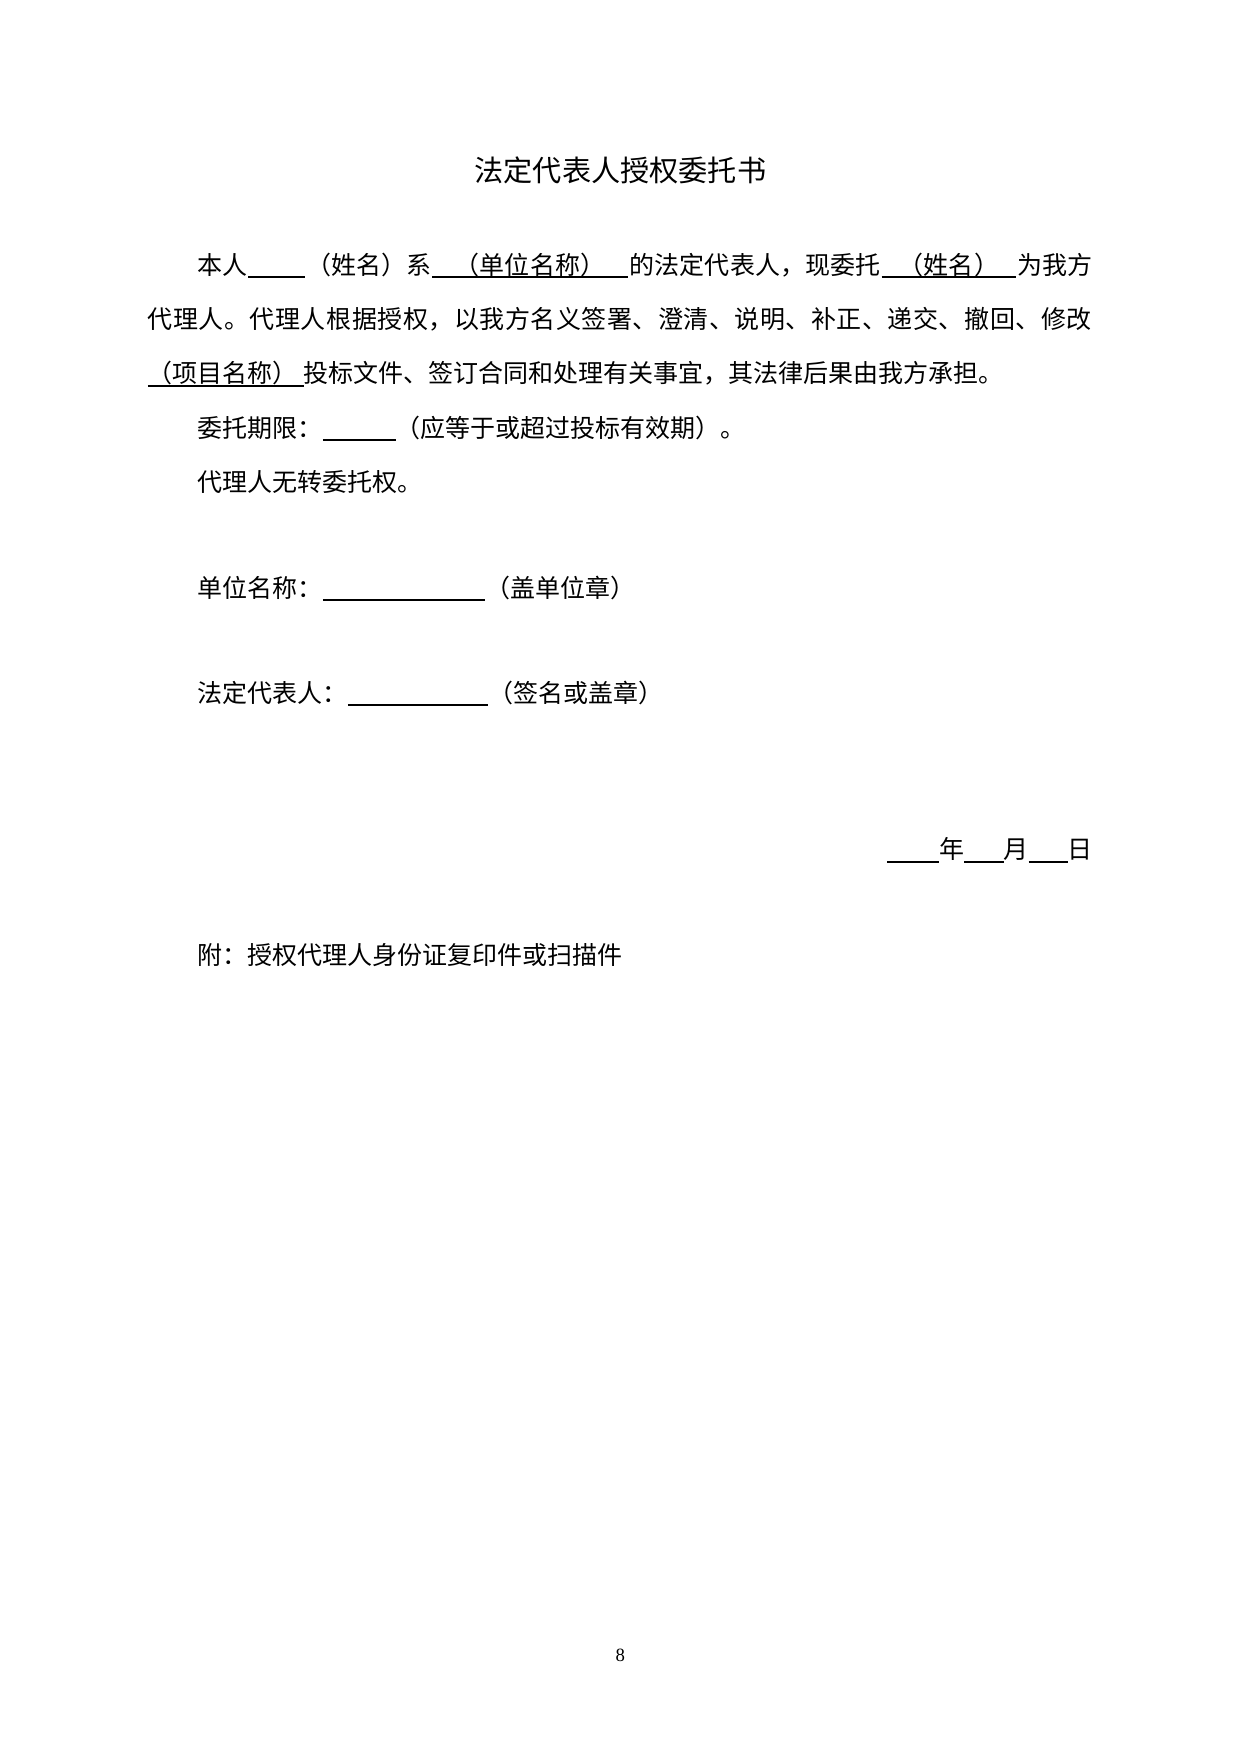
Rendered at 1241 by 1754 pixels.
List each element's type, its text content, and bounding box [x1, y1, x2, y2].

text 年 月 日 [148, 830, 1092, 866]
text 委托期限： （应等于或超过投标有效期）。 [148, 408, 1092, 444]
text 代理人无转委托权。 [148, 463, 1092, 499]
text 附：授权代理人身份证复印件或扫描件 [148, 935, 1092, 972]
text 单位名称： （盖单位章） [148, 568, 1092, 604]
text 法定代表人： （签名或盖章） [148, 673, 1092, 710]
text 法定代表人授权委托书 [148, 148, 1092, 190]
text 本人 （姓名）系 （单位名称） 的法定代表人，现委托 （姓名） 为我方代理人。代理人根据授权，以我方名义签署、澄清、说明、补正、递交、撤回、修改 （项目名称） 投标文件、签订合同和处理有关事宜，其法律后果由我方承担。 [148, 245, 1092, 390]
